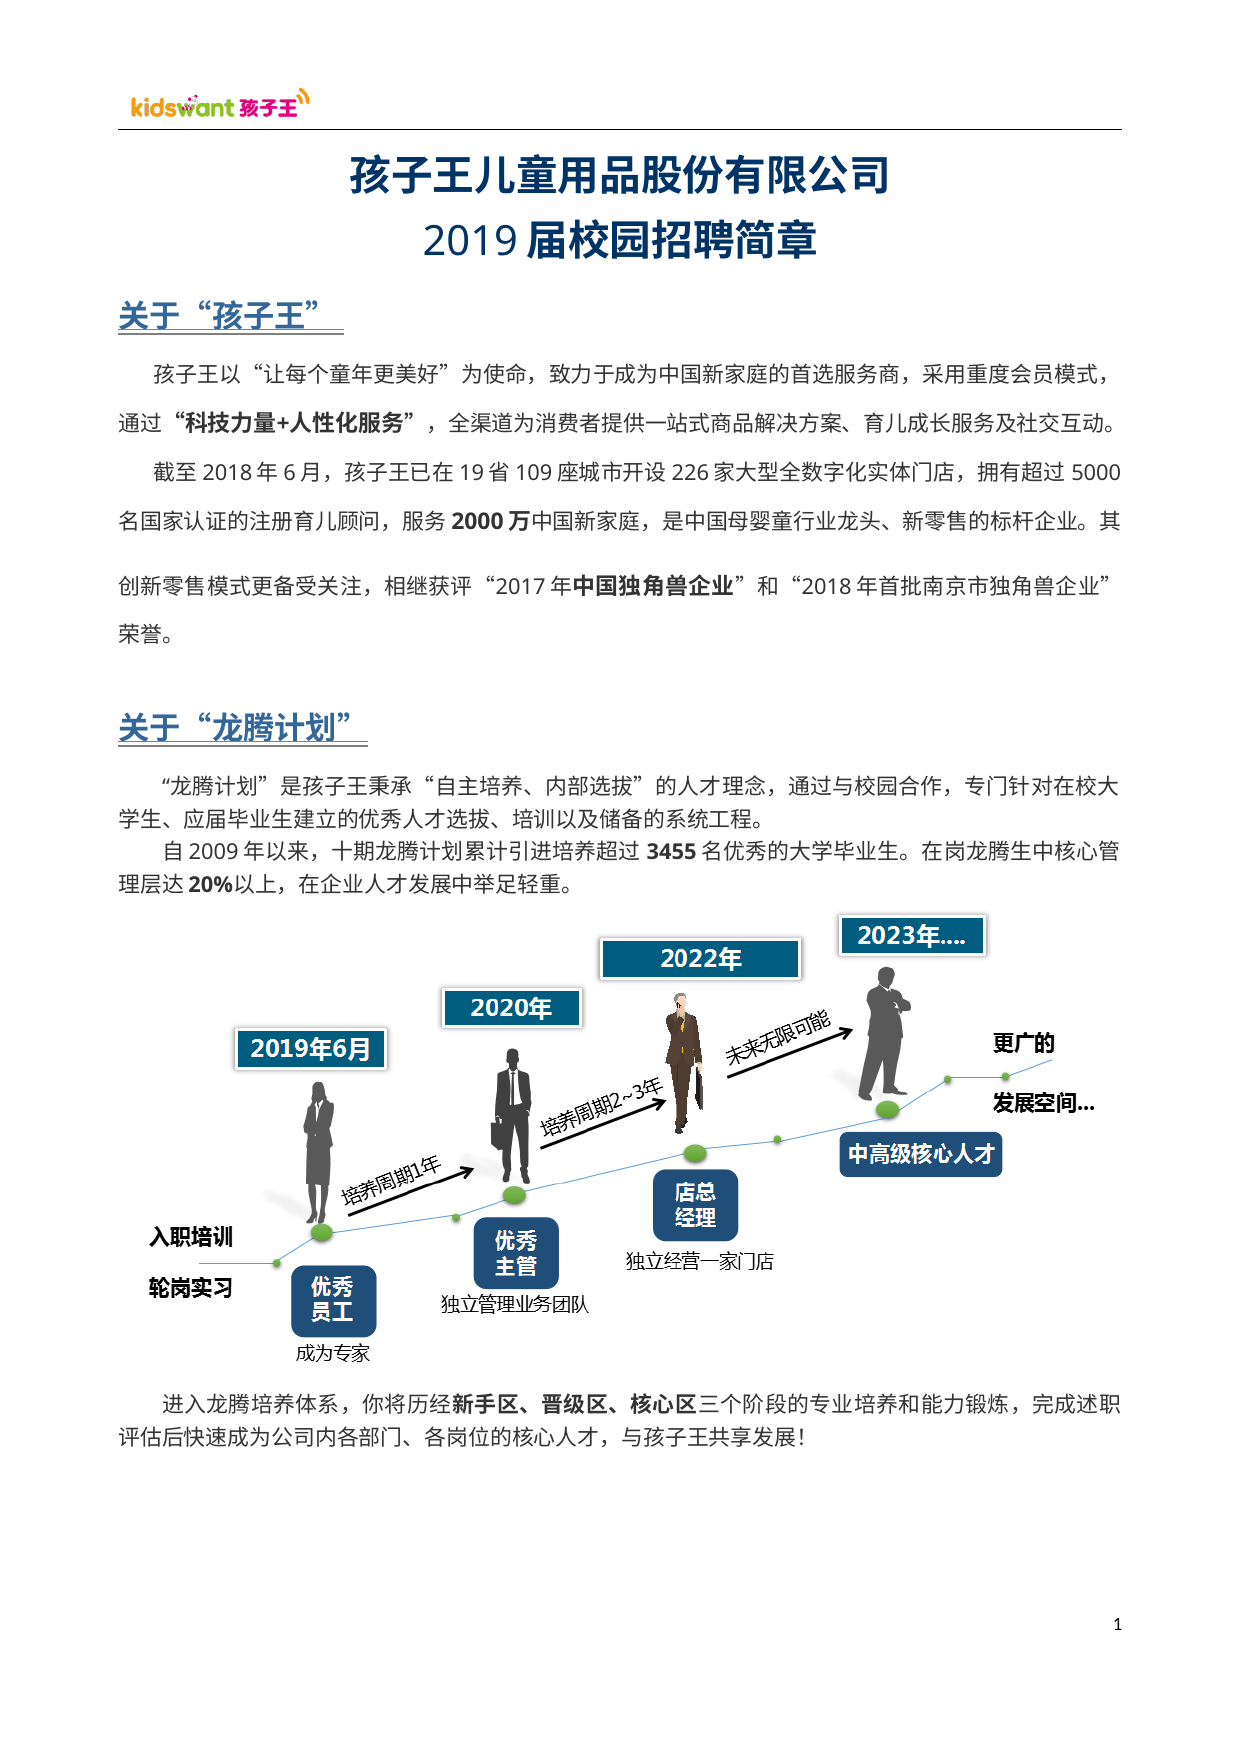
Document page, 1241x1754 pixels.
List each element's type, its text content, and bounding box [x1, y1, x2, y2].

text 截至2018年6月，孩子王已在19省109座城市开设226家大型全数字化实体门店，拥有超过5000名国家认证的注册育儿顾问，服务2000万中国新家庭，是中国母婴童行业龙头、新零售的标杆企业。其创新零售模式更备受关注，相继获评“2017年中国独角兽企业”和“2018年首批南京市独角兽企业”荣誉。 [118, 454, 1122, 649]
picture [118, 76, 318, 127]
text 关于“龙腾计划” [118, 693, 1122, 758]
text “龙腾计划”是孩子王秉承“自主培养、内部选拔”的人才理念，通过与校园合作，专门针对在校大学生、应届毕业生建立的优秀人才选拔、培训以及储备的系统工程。 [118, 769, 1122, 834]
picture [139, 908, 1124, 1368]
text 孩子王以“让每个童年更美好”为使命，致力于成为中国新家庭的首选服务商，采用重度会员模式，通过“科技力量+人性化服务”，全渠道为消费者提供一站式商品解决方案、育儿成长服务及社交互动。 [118, 357, 1122, 454]
text 关于“孩子王” [118, 281, 1122, 346]
text 孩子王儿童用品股份有限公司 [118, 140, 1122, 205]
text 自2009年以来，十期龙腾计划累计引进培养超过3455名优秀的大学毕业生。在岗龙腾生中核心管理层达20%以上，在企业人才发展中举足轻重。 [118, 834, 1122, 899]
text 2019届校园招聘简章 [118, 205, 1122, 270]
